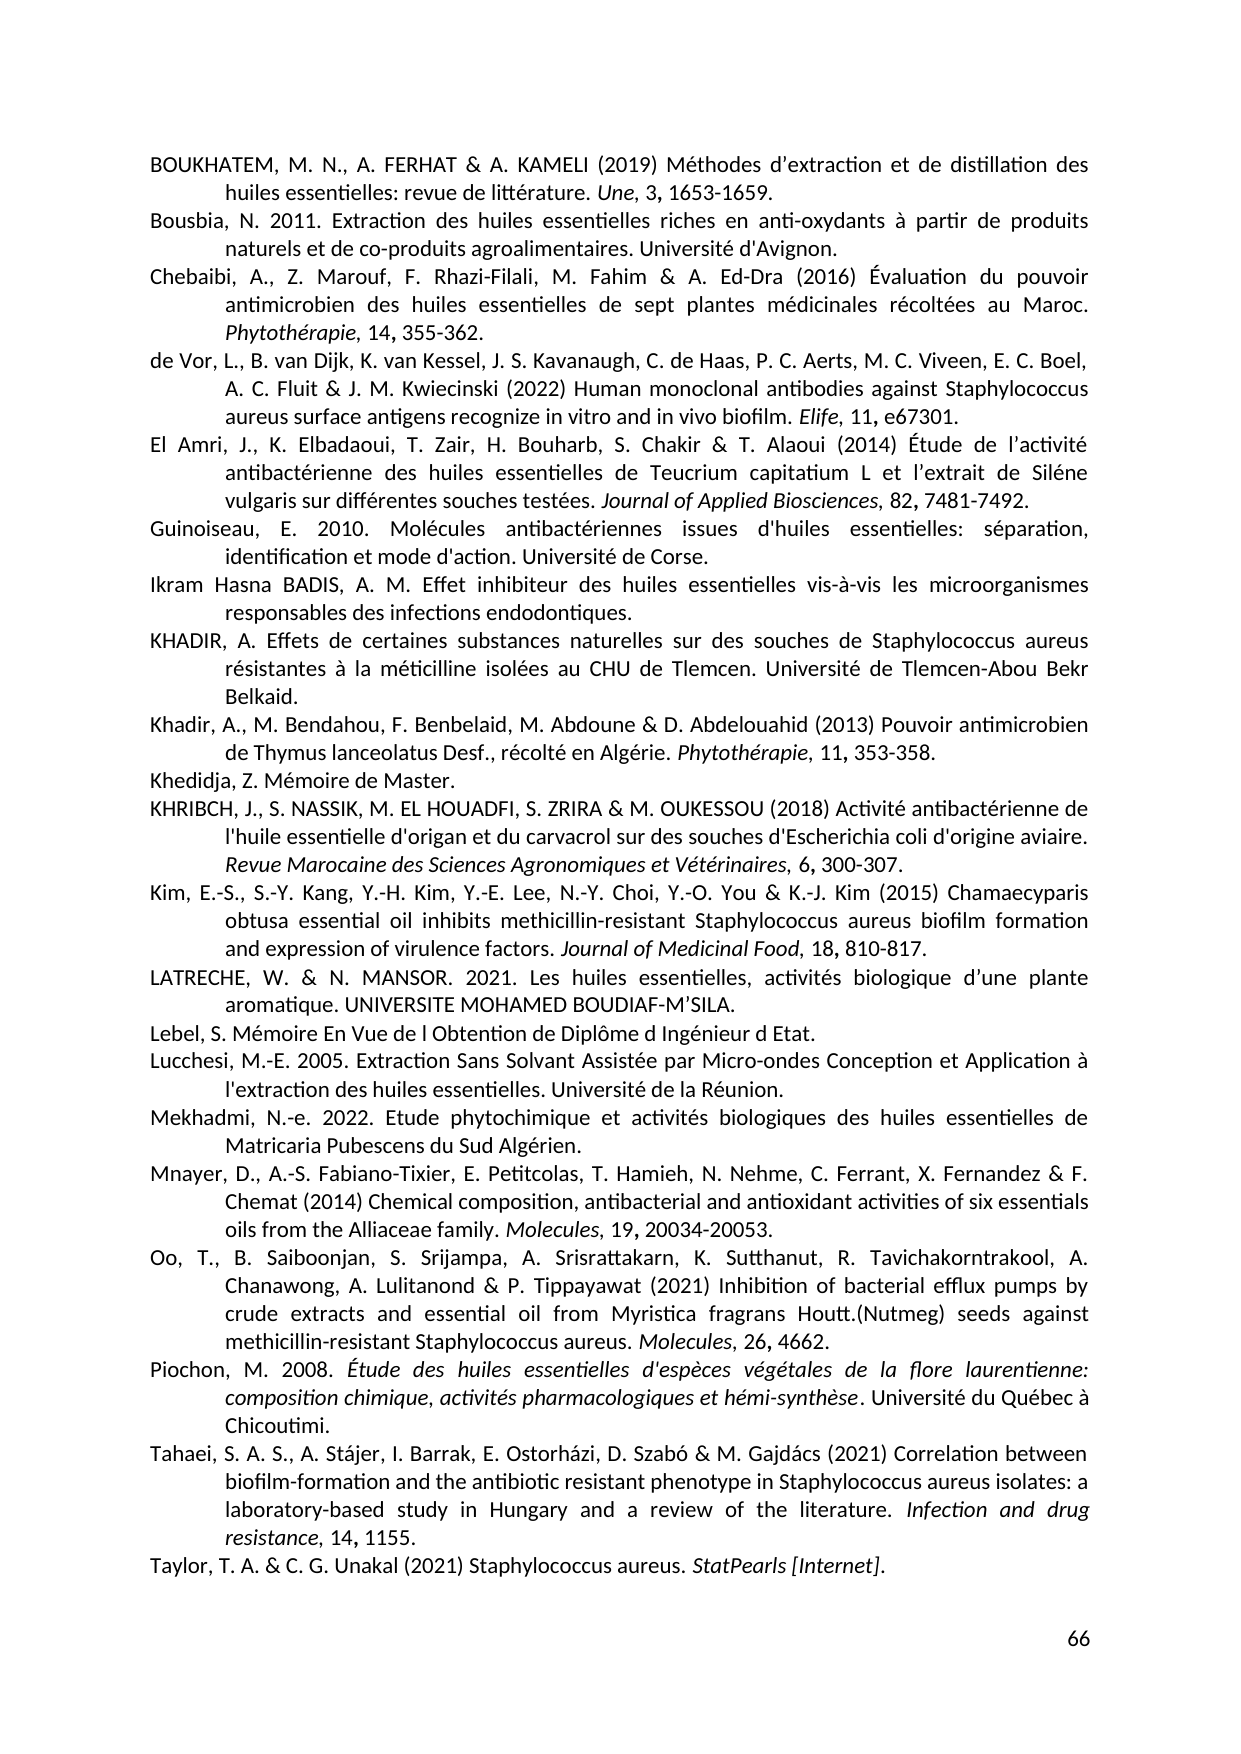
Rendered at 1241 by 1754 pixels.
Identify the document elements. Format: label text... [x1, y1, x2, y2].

list Chebaibi, A., Z. Marouf, F. Rhazi-Filali, M. Fahim & A. Ed-Dra (2016) Évaluation du pouvoir antimicrobien des huiles essentielles de sept plantes médicinales récoltées au Maroc. Phytothérapie, 14, 355-362. [150, 262, 1090, 346]
list El Amri, J., K. Elbadaoui, T. Zair, H. Bouharb, S. Chakir & T. Alaoui (2014) Étude de l’activité antibactérienne des huiles essentielles de Teucrium capitatium L et l’extrait de Siléne vulgaris sur différentes souches testées. Journal of Applied Biosciences, 82, 7481-7492. [150, 430, 1090, 514]
list Khedidja, Z. Mémoire de Master. [150, 766, 1090, 794]
list Piochon, M. 2008. Étude des huiles essentielles d'espèces végétales de la flore laurentienne: composition chimique, activités pharmacologiques et hémi-synthèse. Université du Québec à Chicoutimi. [150, 1355, 1090, 1439]
list Lucchesi, M.-E. 2005. Extraction Sans Solvant Assistée par Micro-ondes Conception et Application à l'extraction des huiles essentielles. Université de la Réunion. [150, 1047, 1090, 1103]
list Bousbia, N. 2011. Extraction des huiles essentielles riches en anti-oxydants à partir de produits naturels et de co-produits agroalimentaires. Université d'Avignon. [150, 206, 1090, 262]
list BOUKHATEM, M. N., A. FERHAT & A. KAMELI (2019) Méthodes d’extraction et de distillation des huiles essentielles: revue de littérature. Une, 3, 1653-1659. [150, 150, 1090, 206]
list Tahaei, S. A. S., A. Stájer, I. Barrak, E. Ostorházi, D. Szabó & M. Gajdács (2021) Correlation between biofilm-formation and the antibiotic resistant phenotype in Staphylococcus aureus isolates: a laboratory-based study in Hungary and a review of the literature. Infection and drug resistance, 14, 1155. [150, 1439, 1090, 1551]
list Kim, E.-S., S.-Y. Kang, Y.-H. Kim, Y.-E. Lee, N.-Y. Choi, Y.-O. You & K.-J. Kim (2015) Chamaecyparis obtusa essential oil inhibits methicillin-resistant Staphylococcus aureus biofilm formation and expression of virulence factors. Journal of Medicinal Food, 18, 810-817. [150, 878, 1090, 963]
list KHRIBCH, J., S. NASSIK, M. EL HOUADFI, S. ZRIRA & M. OUKESSOU (2018) Activité antibactérienne de l'huile essentielle d'origan et du carvacrol sur des souches d'Escherichia coli d'origine aviaire. Revue Marocaine des Sciences Agronomiques et Vétérinaires, 6, 300-307. [150, 794, 1090, 878]
list Guinoiseau, E. 2010. Molécules antibactériennes issues d'huiles essentielles: séparation, identification et mode d'action. Université de Corse. [150, 514, 1090, 570]
list Oo, T., B. Saiboonjan, S. Srijampa, A. Srisrattakarn, K. Sutthanut, R. Tavichakorntrakool, A. Chanawong, A. Lulitanond & P. Tippayawat (2021) Inhibition of bacterial efflux pumps by crude extracts and essential oil from Myristica fragrans Houtt.(Nutmeg) seeds against methicillin-resistant Staphylococcus aureus. Molecules, 26, 4662. [150, 1243, 1090, 1355]
list Mnayer, D., A.-S. Fabiano-Tixier, E. Petitcolas, T. Hamieh, N. Nehme, C. Ferrant, X. Fernandez & F. Chemat (2014) Chemical composition, antibacterial and antioxidant activities of six essentials oils from the Alliaceae family. Molecules, 19, 20034-20053. [150, 1159, 1090, 1243]
list de Vor, L., B. van Dijk, K. van Kessel, J. S. Kavanaugh, C. de Haas, P. C. Aerts, M. C. Viveen, E. C. Boel, A. C. Fluit & J. M. Kwiecinski (2022) Human monoclonal antibodies against Staphylococcus aureus surface antigens recognize in vitro and in vivo biofilm. Elife, 11, e67301. [150, 346, 1090, 430]
list Khadir, A., M. Bendahou, F. Benbelaid, M. Abdoune & D. Abdelouahid (2013) Pouvoir antimicrobien de Thymus lanceolatus Desf., récolté en Algérie. Phytothérapie, 11, 353-358. [150, 710, 1090, 766]
list Lebel, S. Mémoire En Vue de l Obtention de Diplôme d Ingénieur d Etat. [150, 1019, 1090, 1047]
list Taylor, T. A. & C. G. Unakal (2021) Staphylococcus aureus. StatPearls [Internet]. [150, 1551, 1090, 1579]
list KHADIR, A. Effets de certaines substances naturelles sur des souches de Staphylococcus aureus résistantes à la méticilline isolées au CHU de Tlemcen. Université de Tlemcen-Abou Bekr Belkaid. [150, 626, 1090, 710]
list Mekhadmi, N.-e. 2022. Etude phytochimique et activités biologiques des huiles essentielles de Matricaria Pubescens du Sud Algérien. [150, 1103, 1090, 1159]
list LATRECHE, W. & N. MANSOR. 2021. Les huiles essentielles, activités biologique d’une plante aromatique. UNIVERSITE MOHAMED BOUDIAF-M’SILA. [150, 963, 1090, 1019]
list Ikram Hasna BADIS, A. M. Effet inhibiteur des huiles essentielles vis-à-vis les microorganismes responsables des infections endodontiques. [150, 570, 1090, 626]
